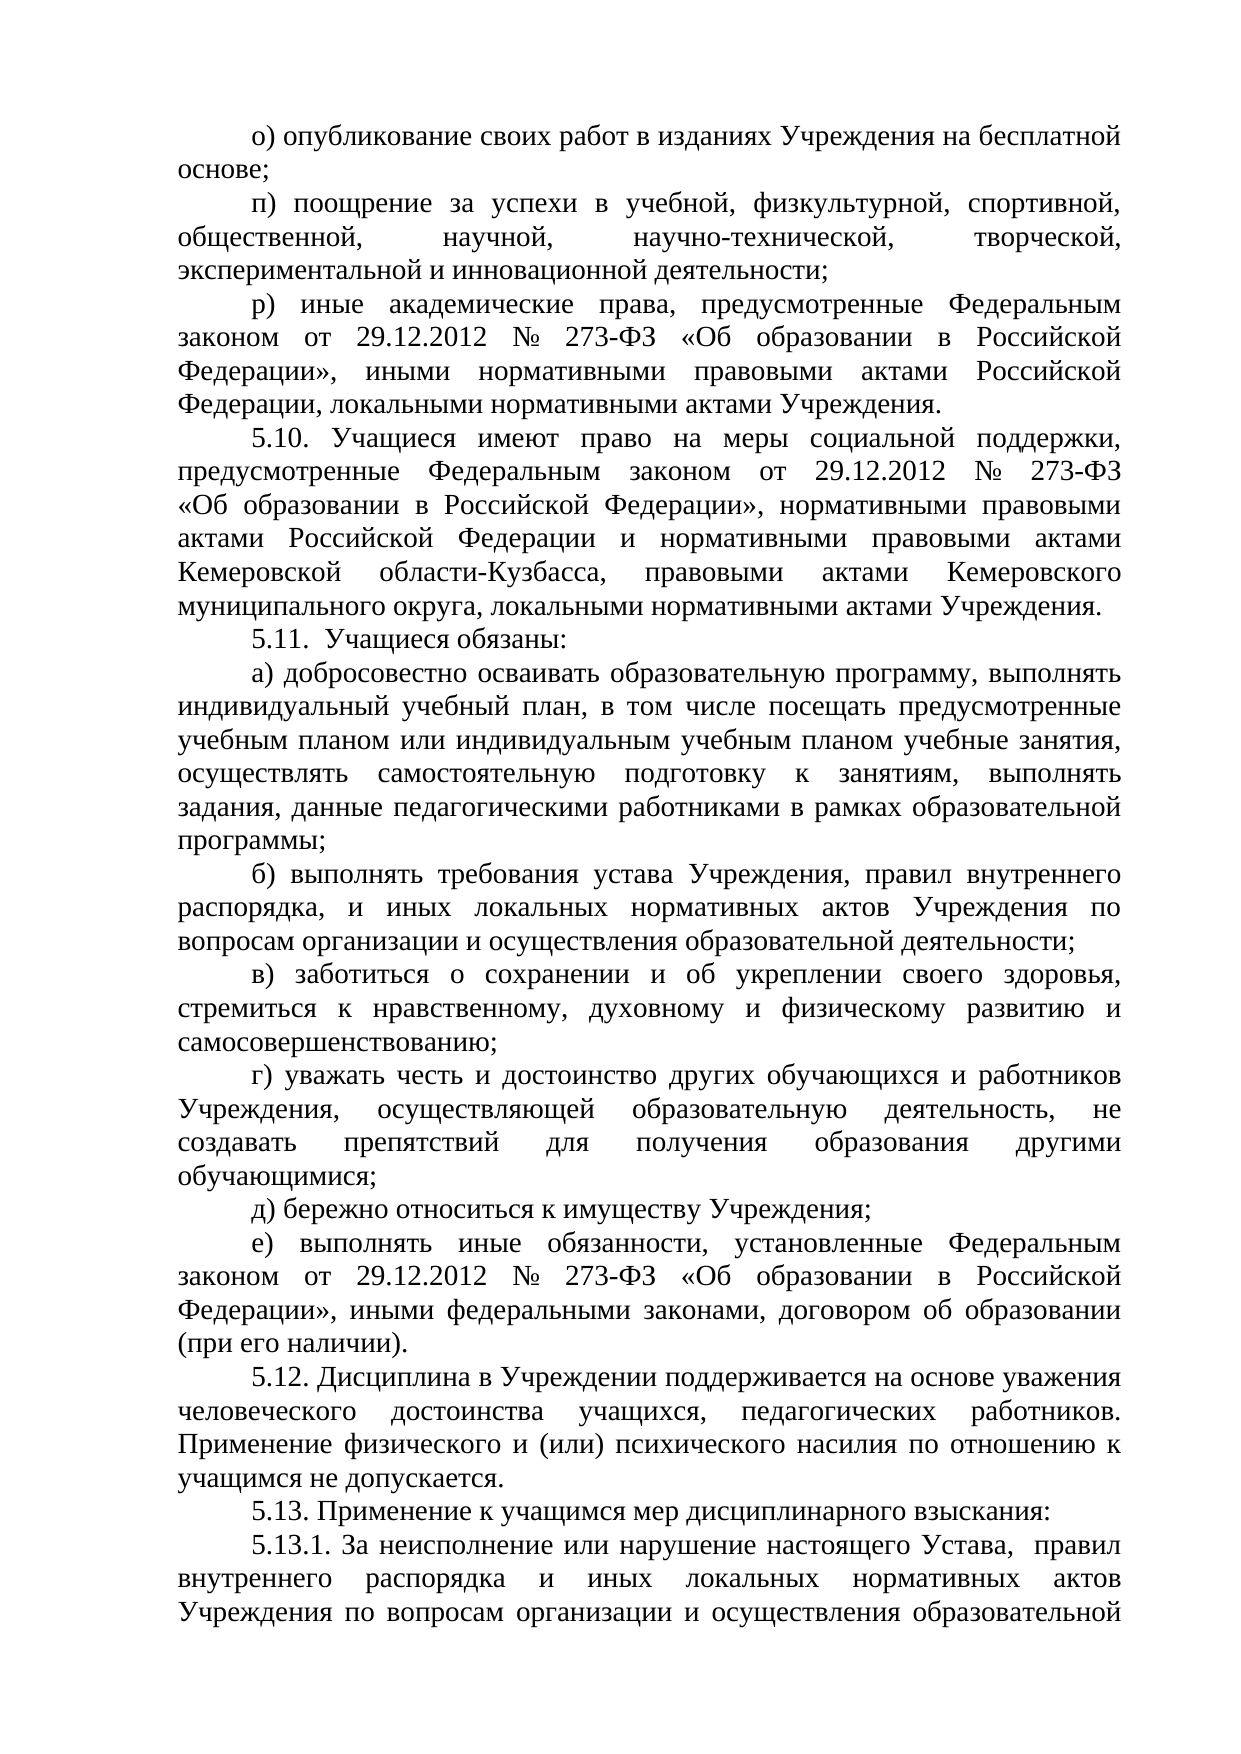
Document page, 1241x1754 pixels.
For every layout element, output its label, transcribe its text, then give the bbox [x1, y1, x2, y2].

text д) бережно относиться к имуществу Учреждения; [177, 1191, 1122, 1225]
text в) заботиться о сохранении и об укреплении своего здоровья, стремиться к нравственному, духовному и физическому развитию и самосовершенствованию; [177, 957, 1122, 1057]
text 5.13. Применение к учащимся мер дисциплинарного взыскания: [177, 1493, 1122, 1527]
text 5.11. Учащиеся обязаны: [177, 621, 1122, 655]
text 5.12. Дисциплина в Учреждении поддерживается на основе уважения человеческого достоинства учащихся, педагогических работников. Применение физического и (или) психического насилия по отношению к учащимся не допускается. [177, 1359, 1122, 1493]
text р) иные академические права, предусмотренные Федеральным законом от 29.12.2012 № 273-ФЗ «Об образовании в Российской Федерации», иными нормативными правовыми актами Российской Федерации, локальными нормативными актами Учреждения. [177, 286, 1122, 420]
text 5.10. Учащиеся имеют право на меры социальной поддержки, предусмотренные Федеральным законом от 29.12.2012 № 273-ФЗ «Об образовании в Российской Федерации», нормативными правовыми актами Российской Федерации и нормативными правовыми актами Кемеровской области-Кузбасса, правовыми актами Кемеровского муниципального округа, локальными нормативными актами Учреждения. [177, 420, 1122, 621]
text о) опубликование своих работ в изданиях Учреждения на бесплатной основе; [177, 118, 1122, 185]
text е) выполнять иные обязанности, установленные Федеральным законом от 29.12.2012 № 273-ФЗ «Об образовании в Российской Федерации», иными федеральными законами, договором об образовании (при его наличии). [177, 1225, 1122, 1359]
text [177, 1527, 1122, 1627]
text а) добросовестно осваивать образовательную программу, выполнять индивидуальный учебный план, в том числе посещать предусмотренные учебным планом или индивидуальным учебным планом учебные занятия, осуществлять самостоятельную подготовку к занятиям, выполнять задания, данные педагогическими работниками в рамках образовательной программы; [177, 655, 1122, 856]
text п) поощрение за успехи в учебной, физкультурной, спортивной, общественной, научной, научно-технической, творческой, экспериментальной и инновационной деятельности; [177, 185, 1122, 286]
text б) выполнять требования устава Учреждения, правил внутреннего распорядка, и иных локальных нормативных актов Учреждения по вопросам организации и осуществления образовательной деятельности; [177, 856, 1122, 957]
text г) уважать честь и достоинство других обучающихся и работников Учреждения, осуществляющей образовательную деятельность, не создавать препятствий для получения образования другими обучающимися; [177, 1057, 1122, 1191]
